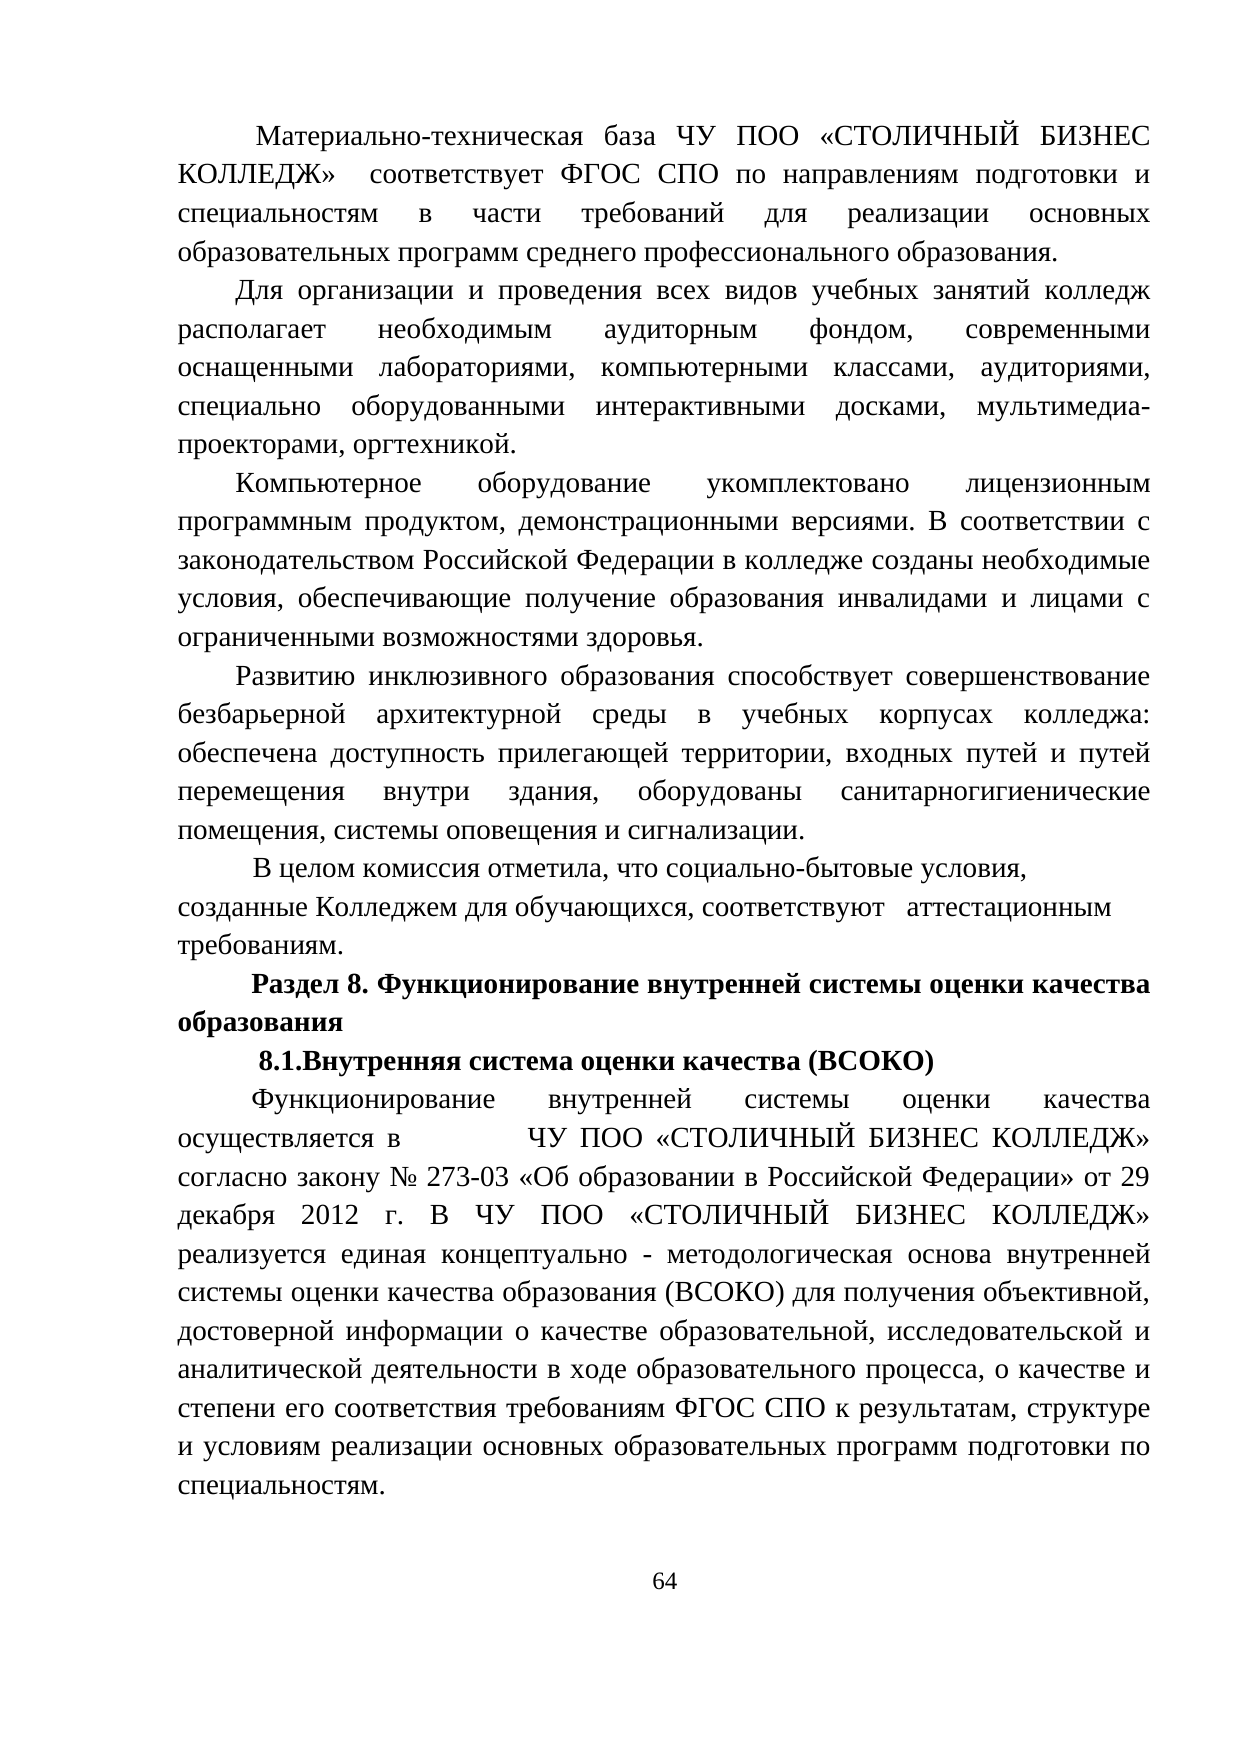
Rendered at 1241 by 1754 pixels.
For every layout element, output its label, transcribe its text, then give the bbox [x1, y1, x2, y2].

text Развитию инклюзивного образования способствует совершенствование безбарьерной архитектурной среды в учебных корпусах колледжа: обеспечена доступность прилегающей территории, входных путей и путей перемещения внутри здания, оборудованы санитарногигиенические помещения, системы оповещения и сигнализации. [177, 658, 1151, 845]
text Материально-техническая база ЧУ ПОО «СТОЛИЧНЫЙ БИЗНЕС КОЛЛЕДЖ» соответствует ФГОС СПО по направлениям подготовки и специальностям в части требований для реализации основных образовательных программ среднего профессионального образования. [177, 118, 1151, 267]
text Раздел 8. Функционирование внутренней системы оценки качества образования [177, 966, 1151, 1038]
text Для организации и проведения всех видов учебных занятий колледж располагает необходимым аудиторным фондом, современными оснащенными лабораториями, компьютерными классами, аудиториями, специально оборудованными интерактивными досками, мультимедиа-проекторами, оргтехникой. [177, 272, 1151, 460]
text Функционирование внутренней системы оценки качества осуществляется в ЧУ ПОО «СТОЛИЧНЫЙ БИЗНЕС КОЛЛЕДЖ» согласно закону № 273-03 «Об образовании в Российской Федерации» от 29 декабря 2012 г. В ЧУ ПОО «СТОЛИЧНЫЙ БИЗНЕС КОЛЛЕДЖ» реализуется единая концептуально - методологическая основа внутренней системы оценки качества образования (ВСОКО) для получения объективной, достоверной информации о качестве образовательной, исследовательской и аналитической деятельности в ходе образовательного процесса, о качестве и степени его соответствия требованиям ФГОС СПО к результатам, структуре и условиям реализации основных образовательных программ подготовки по специальностям. [177, 1082, 1151, 1501]
text 8.1.Внутренняя система оценки качества (ВСОКО) [177, 1043, 1152, 1077]
text Компьютерное оборудование укомплектовано лицензионным программным продуктом, демонстрационными версиями. В соответствии с законодательством Российской Федерации в колледже созданы необходимые условия, обеспечивающие получение образования инвалидами и лицами с ограниченными возможностями здоровья. [177, 465, 1151, 653]
text В целом комиссия отметила, что социально-бытовые условия, созданные Колледжем для обучающихся, соответствуют аттестационным требованиям. [177, 850, 1152, 961]
